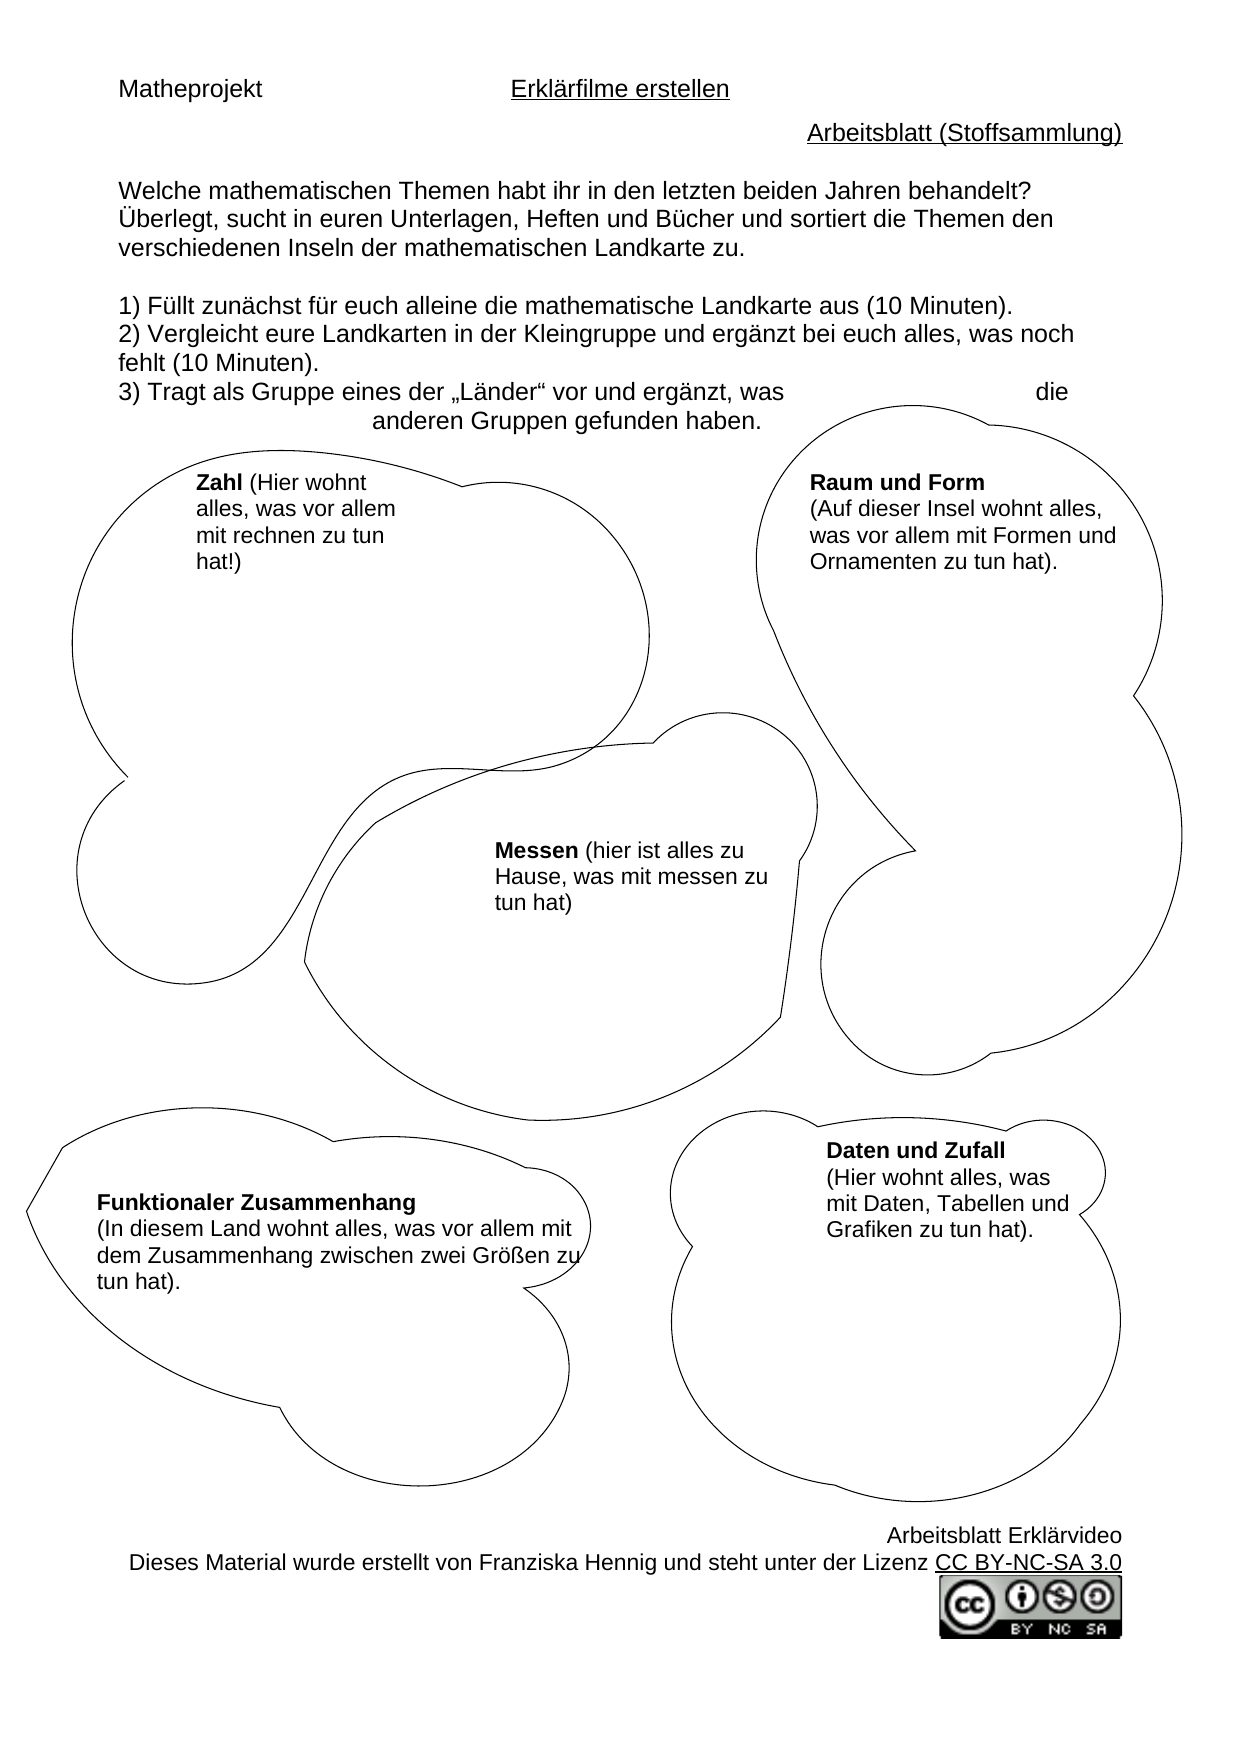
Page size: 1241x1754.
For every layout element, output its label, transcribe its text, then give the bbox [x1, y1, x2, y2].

text 1) Füllt zunächst für euch alleine die mathematische Landkarte aus (10 Minuten). [118, 291, 1122, 319]
text Arbeitsblatt (Stoffsammlung) [118, 118, 1122, 147]
text Welche mathematischen Themen habt ihr in den letzten beiden Jahren behandelt? Überlegt, sucht in euren Unterlagen, Heften und Bücher und sortiert die Themen den verschiedenen Inseln der mathematischen Landkarte zu. [118, 176, 1122, 262]
text 3) Tragt als Gruppe eines der „Länder“ vor und ergänzt, was die anderen Gruppen gefunden haben. [118, 377, 1122, 434]
picture [939, 1575, 1123, 1639]
text 2) Vergleicht eure Landkarten in der Kleingruppe und ergänzt bei euch alles, was noch fehlt (10 Minuten). [118, 319, 1122, 377]
